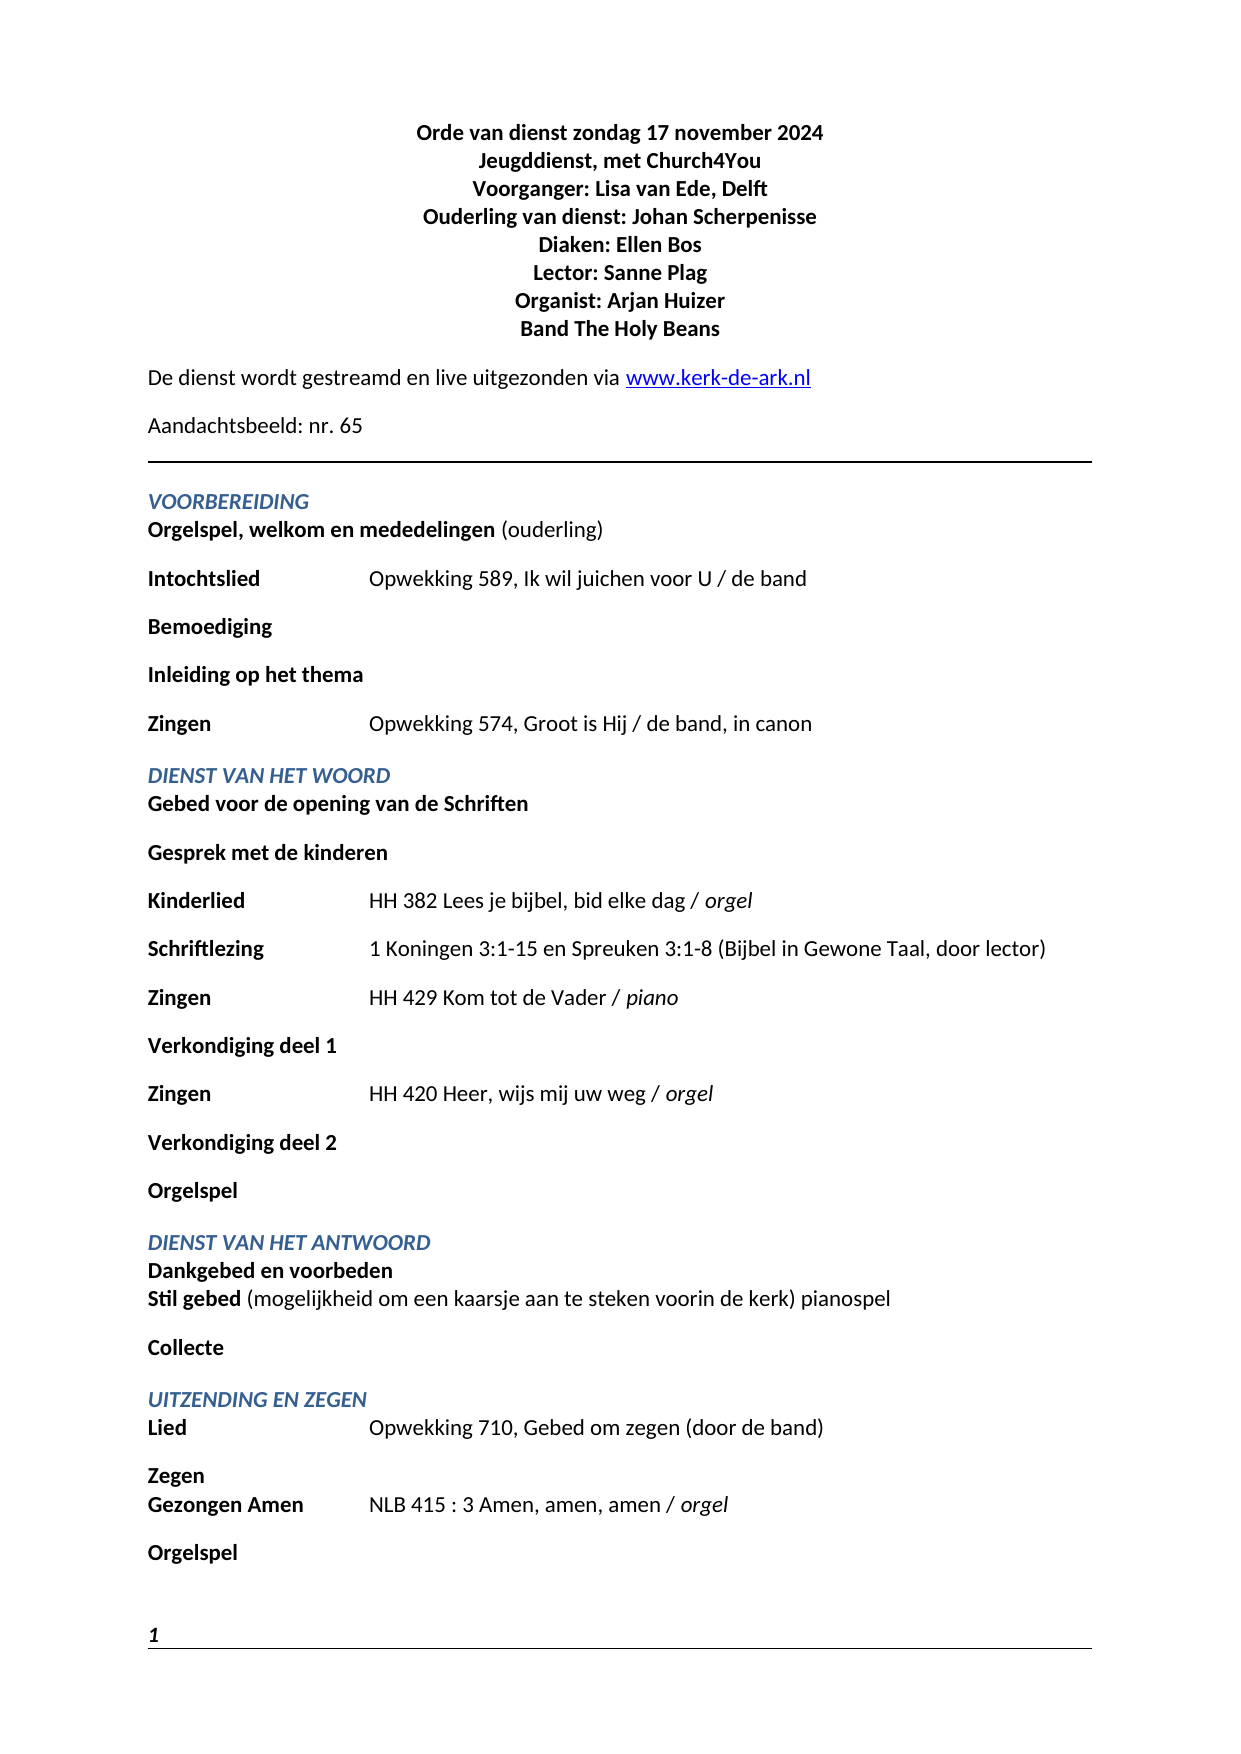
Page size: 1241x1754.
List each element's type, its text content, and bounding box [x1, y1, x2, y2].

text Verkondiging deel 2 [148, 1128, 1092, 1156]
text Ouderling van dienst: Johan Scherpenisse [148, 202, 1092, 230]
text Bemoediging [148, 612, 1092, 640]
text Orgelspel [148, 1176, 1092, 1204]
text Verkondiging deel 1 [148, 1031, 1092, 1059]
text Diaken: Ellen Bos [148, 230, 1092, 258]
text Inleiding op het thema [148, 660, 1092, 688]
subtitle VOORBEREIDING [148, 487, 1092, 515]
text Lector: Sanne Plag [148, 258, 1092, 286]
text Voorganger: Lisa van Ede, Delft [148, 174, 1092, 202]
subtitle UITZENDING EN ZEGEN [148, 1385, 1092, 1413]
text Lied Opwekking 710, Gebed om zegen (door de band) [148, 1413, 1092, 1441]
text De dienst wordt gestreamd en live uitgezonden via www.kerk-de-ark.nl [148, 363, 1092, 391]
text Zegen [148, 1462, 1092, 1490]
text Orgelspel, welkom en mededelingen (ouderling) [148, 515, 1092, 543]
text Band The Holy Beans [148, 314, 1092, 342]
text Organist: Arjan Huizer [148, 286, 1092, 314]
text Orde van dienst zondag 17 november 2024 [148, 118, 1092, 146]
text Gesprek met de kinderen [148, 838, 1092, 866]
text Kinderlied HH 382 Lees je bijbel, bid elke dag / orgel [148, 886, 1092, 914]
text Stil gebed (mogelijkheid om een kaarsje aan te steken voorin de kerk) pianospel [148, 1284, 1092, 1312]
subtitle DIENST VAN HET WOORD [148, 761, 1092, 789]
text Schriftlezing 1 Koningen 3:1-15 en Spreuken 3:1-8 (Bijbel in Gewone Taal, door lector) [148, 934, 1092, 962]
text Zingen HH 429 Kom tot de Vader / piano [148, 983, 1092, 1011]
text Intochtslied Opwekking 589, Ik wil juichen voor U / de band [148, 564, 1092, 592]
text Gebed voor de opening van de Schriften [148, 789, 1092, 817]
text Orgelspel [148, 1538, 1092, 1566]
subtitle DIENST VAN HET ANTWOORD [148, 1228, 1092, 1256]
text Aandachtsbeeld: nr. 65 [148, 411, 1092, 439]
text Jeugddienst, met Church4You [148, 146, 1092, 174]
text Zingen HH 420 Heer, wijs mij uw weg / orgel [148, 1079, 1092, 1107]
text Collecte [148, 1333, 1092, 1361]
text Dankgebed en voorbeden [148, 1256, 1092, 1284]
text Gezongen Amen NLB 415 : 3 Amen, amen, amen / orgel [148, 1490, 1092, 1518]
text Zingen Opwekking 574, Groot is Hij / de band, in canon [148, 709, 1092, 737]
